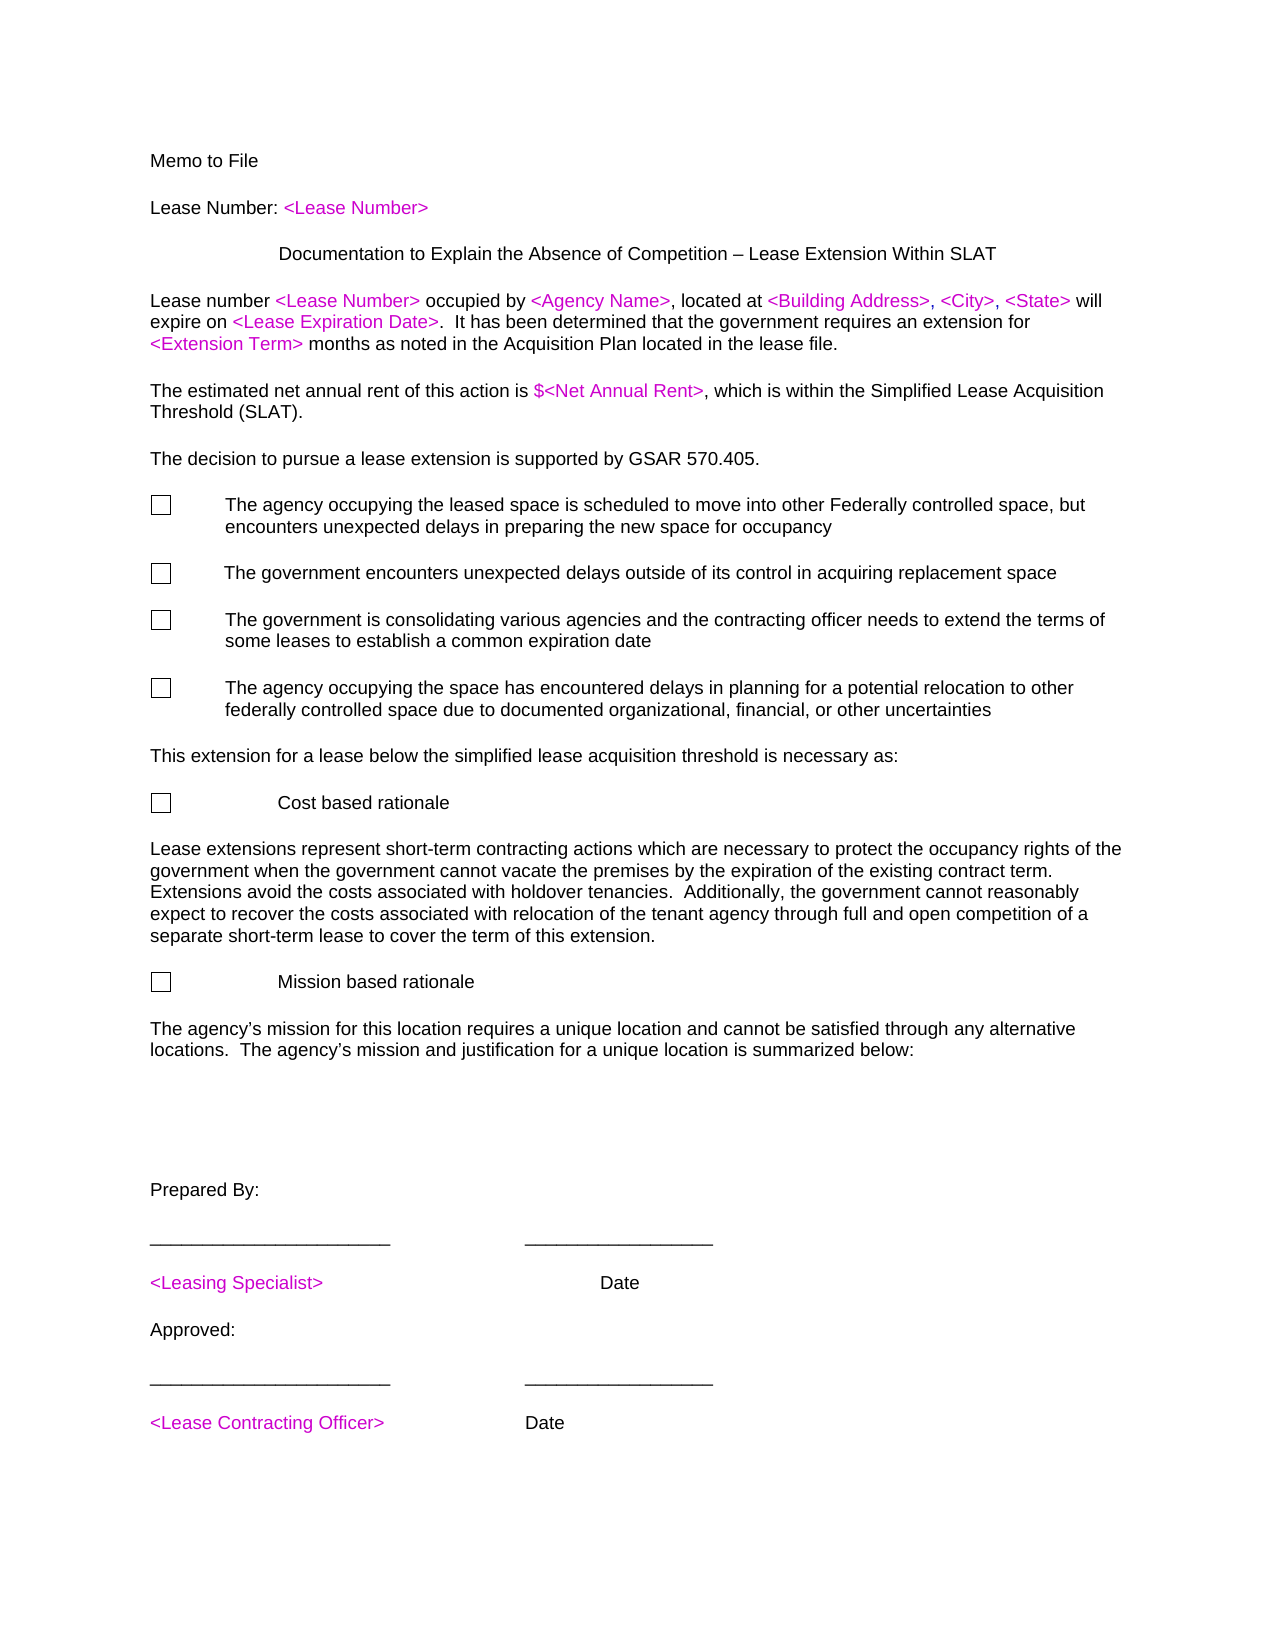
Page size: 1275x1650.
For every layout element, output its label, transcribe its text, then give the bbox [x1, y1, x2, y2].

text Prepared By: [150, 1179, 1125, 1200]
text The government is consolidating various agencies and the contracting officer needs to extend the terms of some leases to establish a common expiration date [150, 609, 1125, 652]
text Mission based rationale [150, 971, 1125, 992]
text Approved: [150, 1318, 1125, 1340]
text _______________________ __________________ [150, 1225, 1125, 1247]
text Lease Number: <Lease Number> [150, 197, 1125, 218]
text The agency’s mission for this location requires a unique location and cannot be satisfied through any alternative locations. The agency’s mission and justification for a unique location is summarized below: [150, 1017, 1125, 1061]
text <Lease Contracting Officer> Date [150, 1412, 1125, 1433]
text _______________________ __________________ [150, 1365, 1125, 1387]
text Lease extensions represent short-term contracting actions which are necessary to protect the occupancy rights of the government when the government cannot vacate the premises by the expiration of the existing contract term. Extensions avoid the costs associated with holdover tenancies. Additionally, the government cannot reasonably expect to recover the costs associated with relocation of the tenant agency through full and open competition of a separate short-term lease to cover the term of this extension. [150, 838, 1125, 946]
text The decision to pursue a lease extension is supported by GSAR 570.405. [150, 447, 1125, 469]
text The agency occupying the space has encountered delays in planning for a potential relocation to other federally controlled space due to documented organizational, financial, or other uncertainties [150, 677, 1125, 720]
text Documentation to Explain the Absence of Competition – Lease Extension Within SLAT [150, 243, 1125, 265]
text The government encounters unexpected delays outside of its control in acquiring replacement space [150, 562, 1125, 584]
text The agency occupying the leased space is scheduled to move into other Federally controlled space, but encounters unexpected delays in preparing the new space for occupancy [150, 494, 1125, 537]
text This extension for a lease below the simplified lease acquisition threshold is necessary as: [150, 745, 1125, 767]
text Lease number <Lease Number> occupied by <Agency Name>, located at <Building Address>, <City>, <State> will expire on <Lease Expiration Date>. It has been determined that the government requires an extension for <Extension Term> months as noted in the Acquisition Plan located in the lease file. [150, 290, 1125, 354]
text Memo to File [150, 150, 1125, 172]
text Cost based rationale [150, 792, 1125, 813]
text <Leasing Specialist> Date [150, 1272, 1125, 1293]
text The estimated net annual rent of this action is $<Net Annual Rent>, which is within the Simplified Lease Acquisition Threshold (SLAT). [150, 379, 1125, 422]
